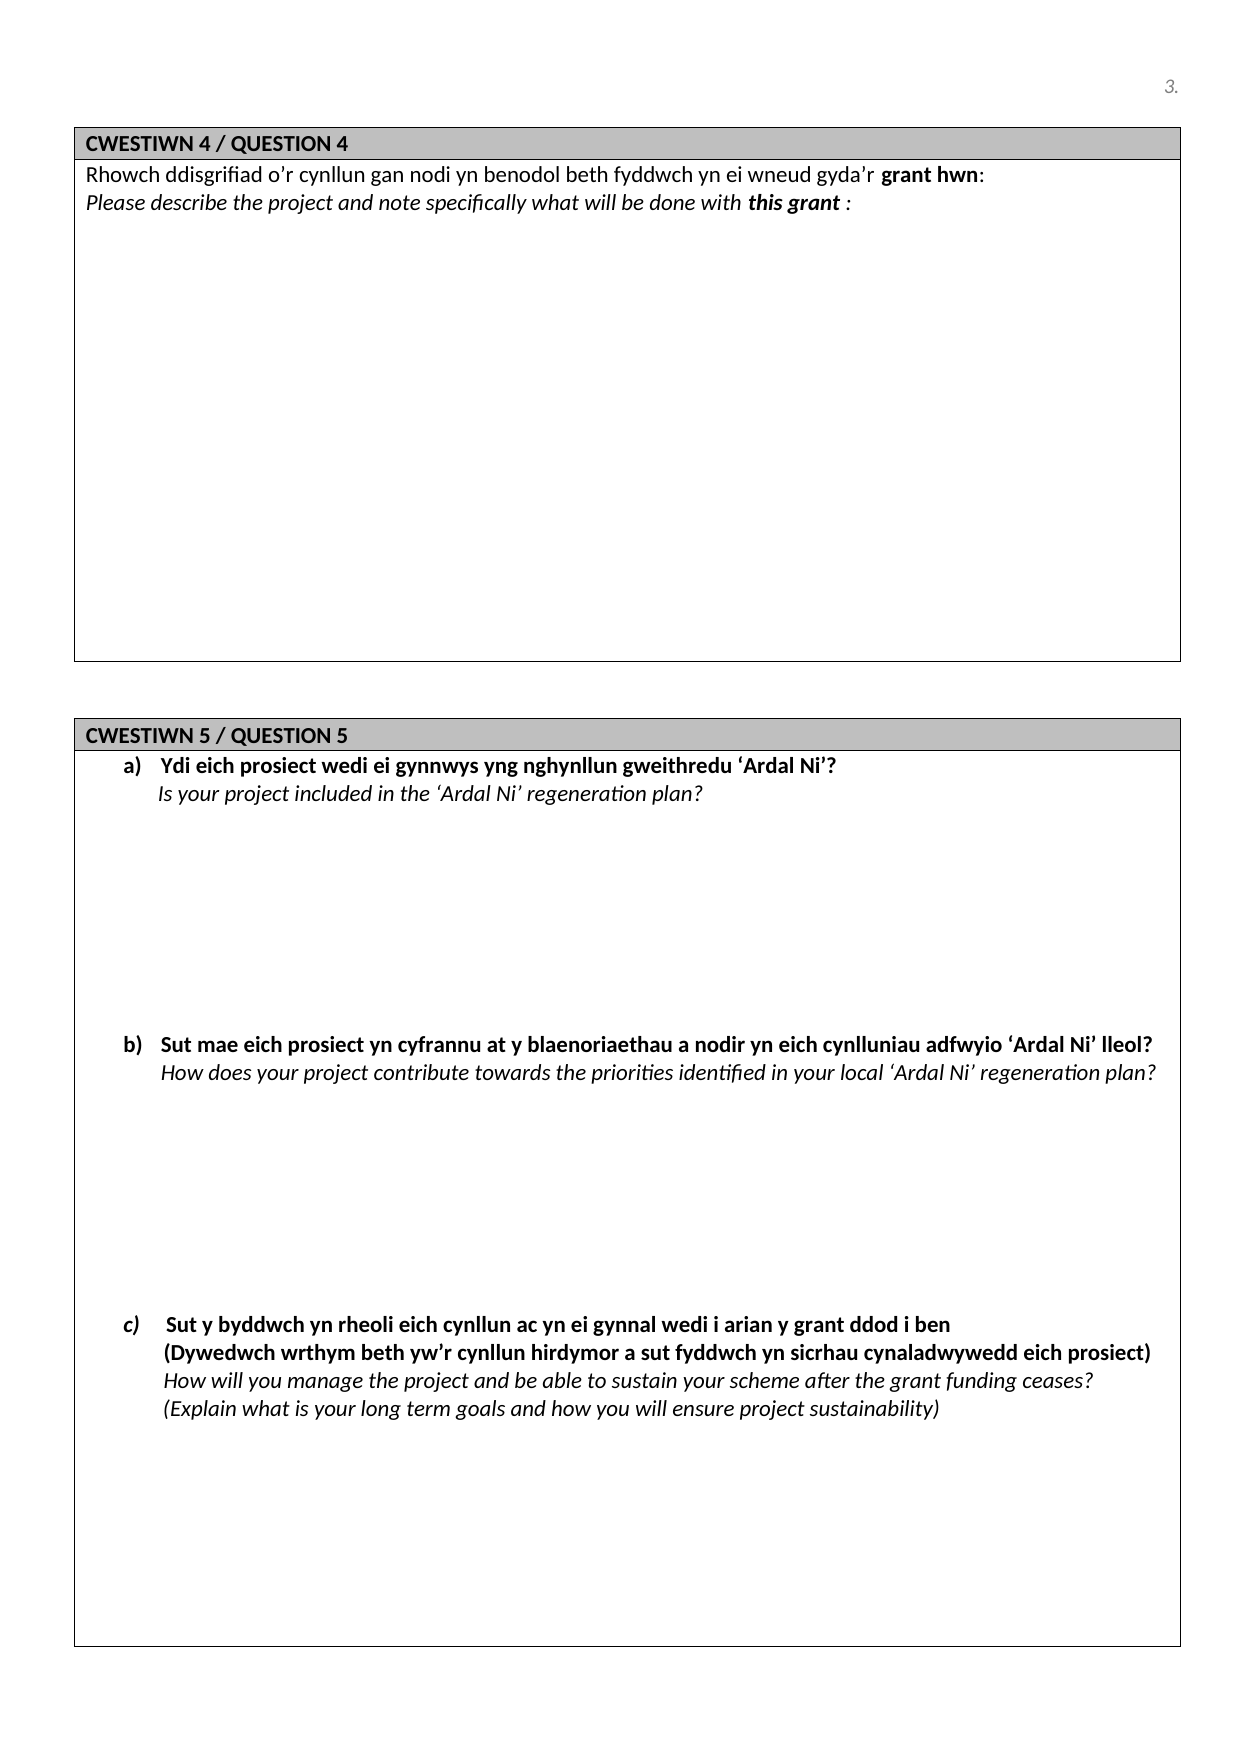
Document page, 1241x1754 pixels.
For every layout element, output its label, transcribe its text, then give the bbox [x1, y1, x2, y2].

table_cell Ydi eich prosiect wedi ei gynnwys yng nghynllun gweithredu ‘Ardal Ni’? Is your project included in the ‘Ardal Ni’ regeneration plan? Sut mae eich prosiect yn cyfrannu at y blaenoriaethau a nodir yn eich cynlluniau adfwyio ‘Ardal Ni’ lleol? How does your project contribute towards the priorities identified in your local ‘Ardal Ni’ regeneration plan? Sut y byddwch yn rheoli eich cynllun ac yn ei gynnal wedi i arian y grant ddod i ben (Dywedwch wrthym beth yw’r cynllun hirdymor a sut fyddwch yn sicrhau cynaladwywedd eich prosiect) How will you manage the project and be able to sustain your scheme after the grant funding ceases? (Explain what is your long term goals and how you will ensure project sustainability) [75, 751, 1180, 1646]
table_header CWESTIWN 5 / QUESTION 5 [75, 719, 1180, 750]
table_header CWESTIWN 4 / QUESTION 4 [75, 128, 1180, 159]
table_cell Rhowch ddisgrifiad o’r cynllun gan nodi yn benodol beth fyddwch yn ei wneud gyda’r grant hwn: Please describe the project and note specifically what will be done with this grant : [75, 160, 1180, 661]
